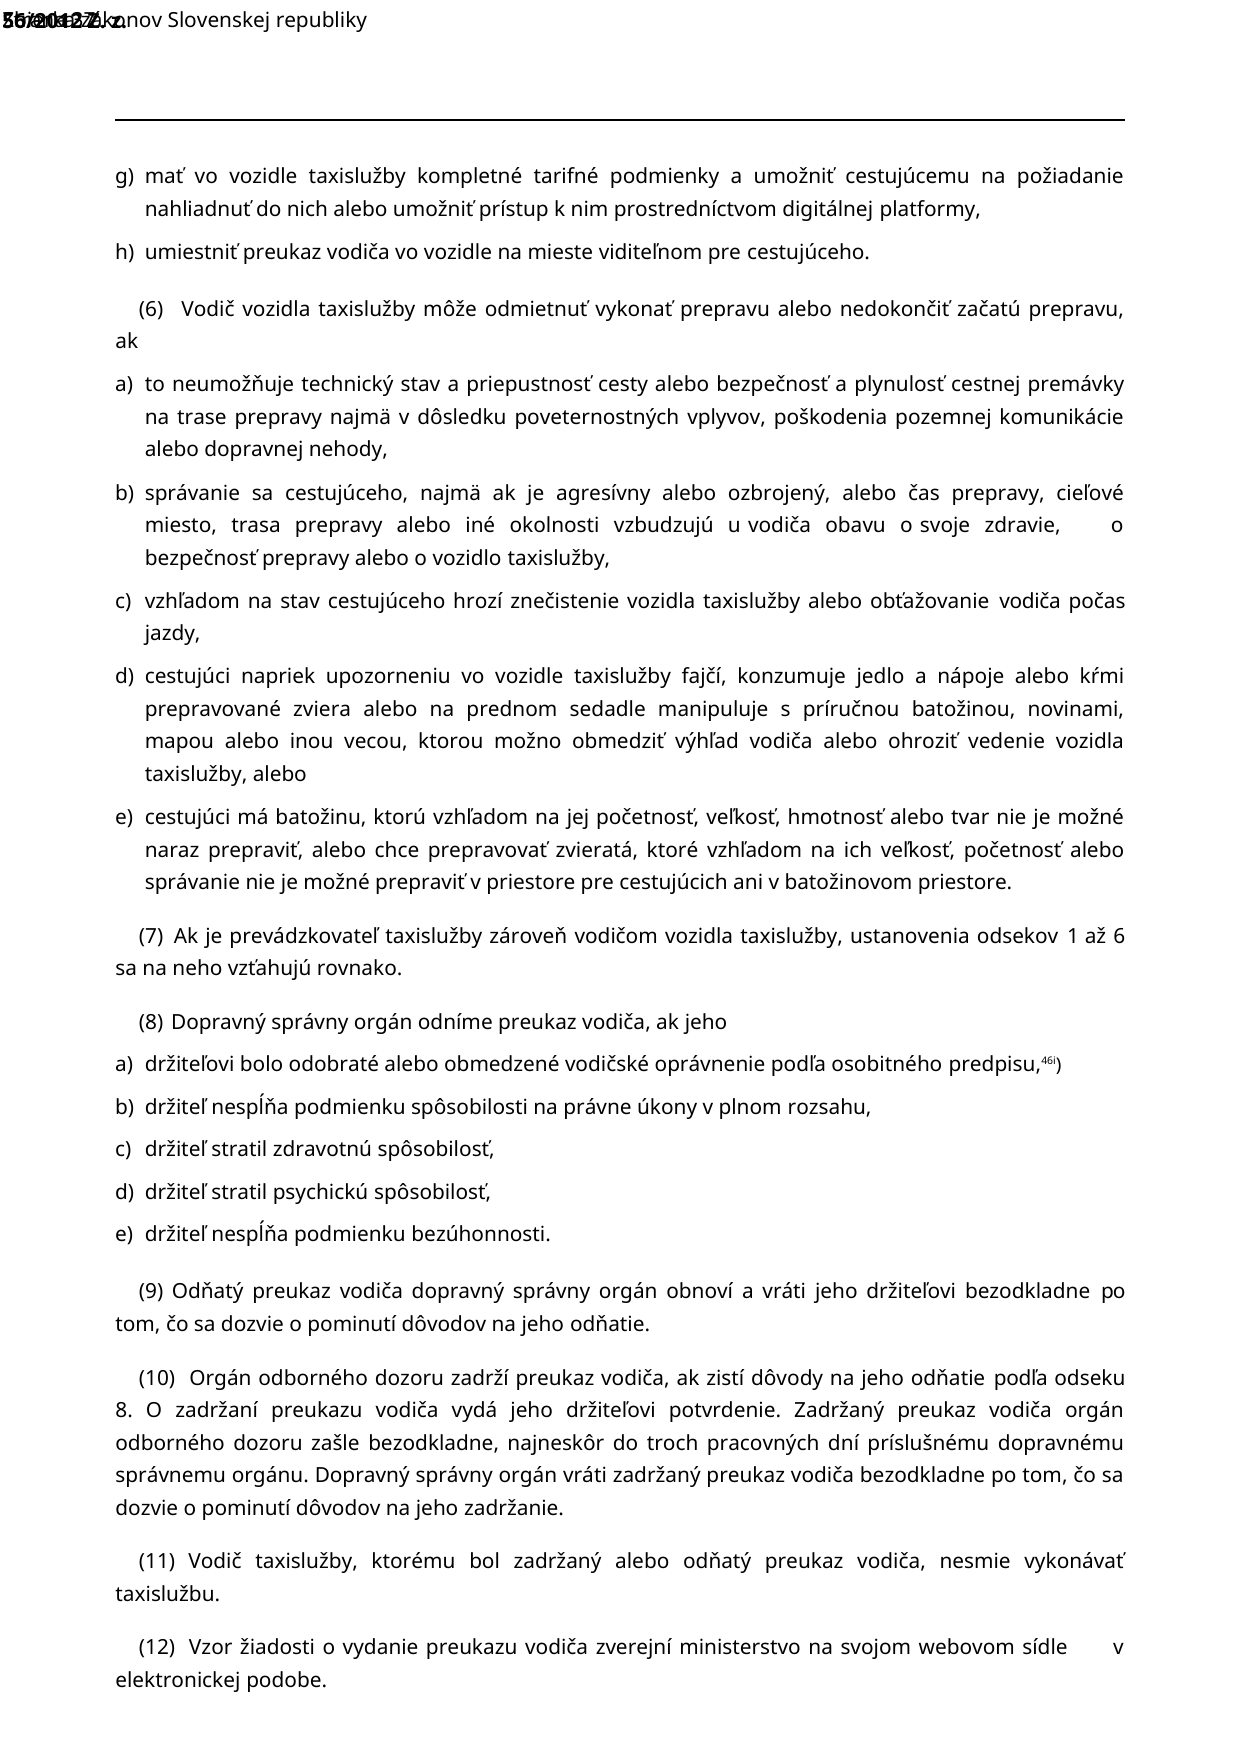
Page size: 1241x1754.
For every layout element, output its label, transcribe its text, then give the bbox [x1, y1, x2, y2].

list správanie sa cestujúceho, najmä ak je agresívny alebo ozbrojený, alebo čas prepravy, cieľové miesto, trasa prepravy alebo iné okolnosti vzbudzujú u vodiča obavu o svoje zdravie, o bezpečnosť prepravy alebo o vozidlo taxislužby, [115, 478, 1125, 571]
list Ak je prevádzkovateľ taxislužby zároveň vodičom vozidla taxislužby, ustanovenia odsekov 1 až 6 sa na neho vzťahujú rovnako. [115, 921, 1125, 982]
list cestujúci napriek upozorneniu vo vozidle taxislužby fajčí, konzumuje jedlo a nápoje alebo kŕmi prepravované zviera alebo na prednom sedadle manipuluje s príručnou batožinou, novinami, mapou alebo inou vecou, ktorou možno obmedziť výhľad vodiča alebo ohroziť vedenie vozidla taxislužby, alebo [115, 661, 1125, 788]
list vzhľadom na stav cestujúceho hrozí znečistenie vozidla taxislužby alebo obťažovanie vodiča počas jazdy, [115, 586, 1125, 647]
list držiteľ stratil zdravotnú spôsobilosť, [115, 1134, 1136, 1163]
list držiteľ nespĺňa podmienku spôsobilosti na právne úkony v plnom rozsahu, [115, 1092, 1136, 1120]
list Vzor žiadosti o vydanie preukazu vodiča zverejní ministerstvo na svojom webovom sídle v elektronickej podobe. [115, 1632, 1125, 1693]
list držiteľ nespĺňa podmienku bezúhonnosti. [115, 1219, 1136, 1248]
list držiteľ stratil psychickú spôsobilosť, [115, 1177, 1136, 1206]
list umiestniť preukaz vodiča vo vozidle na mieste viditeľnom pre cestujúceho. [115, 237, 1136, 265]
list Vodič vozidla taxislužby môže odmietnuť vykonať prepravu alebo nedokončiť začatú prepravu, ak [115, 294, 1125, 355]
list Orgán odborného dozoru zadrží preukaz vodiča, ak zistí dôvody na jeho odňatie podľa odseku 8. O zadržaní preukazu vodiča vydá jeho držiteľovi potvrdenie. Zadržaný preukaz vodiča orgán odborného dozoru zašle bezodkladne, najneskôr do troch pracovných dní príslušnému dopravnému správnemu orgánu. Dopravný správny orgán vráti zadržaný preukaz vodiča bezodkladne po tom, čo sa dozvie o pominutí dôvodov na jeho zadržanie. [115, 1363, 1125, 1521]
list držiteľovi bolo odobraté alebo obmedzené vodičské oprávnenie podľa osobitného predpisu,46i) [115, 1049, 1136, 1078]
list to neumožňuje technický stav a priepustnosť cesty alebo bezpečnosť a plynulosť cestnej premávky na trase prepravy najmä v dôsledku poveternostných vplyvov, poškodenia pozemnej komunikácie alebo dopravnej nehody, [115, 369, 1125, 463]
list Dopravný správny orgán odníme preukaz vodiča, ak jeho [139, 1007, 1136, 1035]
list Vodič taxislužby, ktorému bol zadržaný alebo odňatý preukaz vodiča, nesmie vykonávať taxislužbu. [115, 1546, 1125, 1607]
list cestujúci má batožinu, ktorú vzhľadom na jej početnosť, veľkosť, hmotnosť alebo tvar nie je možné naraz prepraviť, alebo chce prepravovať zvieratá, ktoré vzhľadom na ich veľkosť, početnosť alebo správanie nie je možné prepraviť v priestore pre cestujúcich ani v batožinovom priestore. [115, 802, 1125, 896]
list mať vo vozidle taxislužby kompletné tarifné podmienky a umožniť cestujúcemu na požiadanie nahliadnuť do nich alebo umožniť prístup k nim prostredníctvom digitálnej platformy, [115, 161, 1125, 222]
list Odňatý preukaz vodiča dopravný správny orgán obnoví a vráti jeho držiteľovi bezodkladne po tom, čo sa dozvie o pominutí dôvodov na jeho odňatie. [115, 1276, 1125, 1337]
